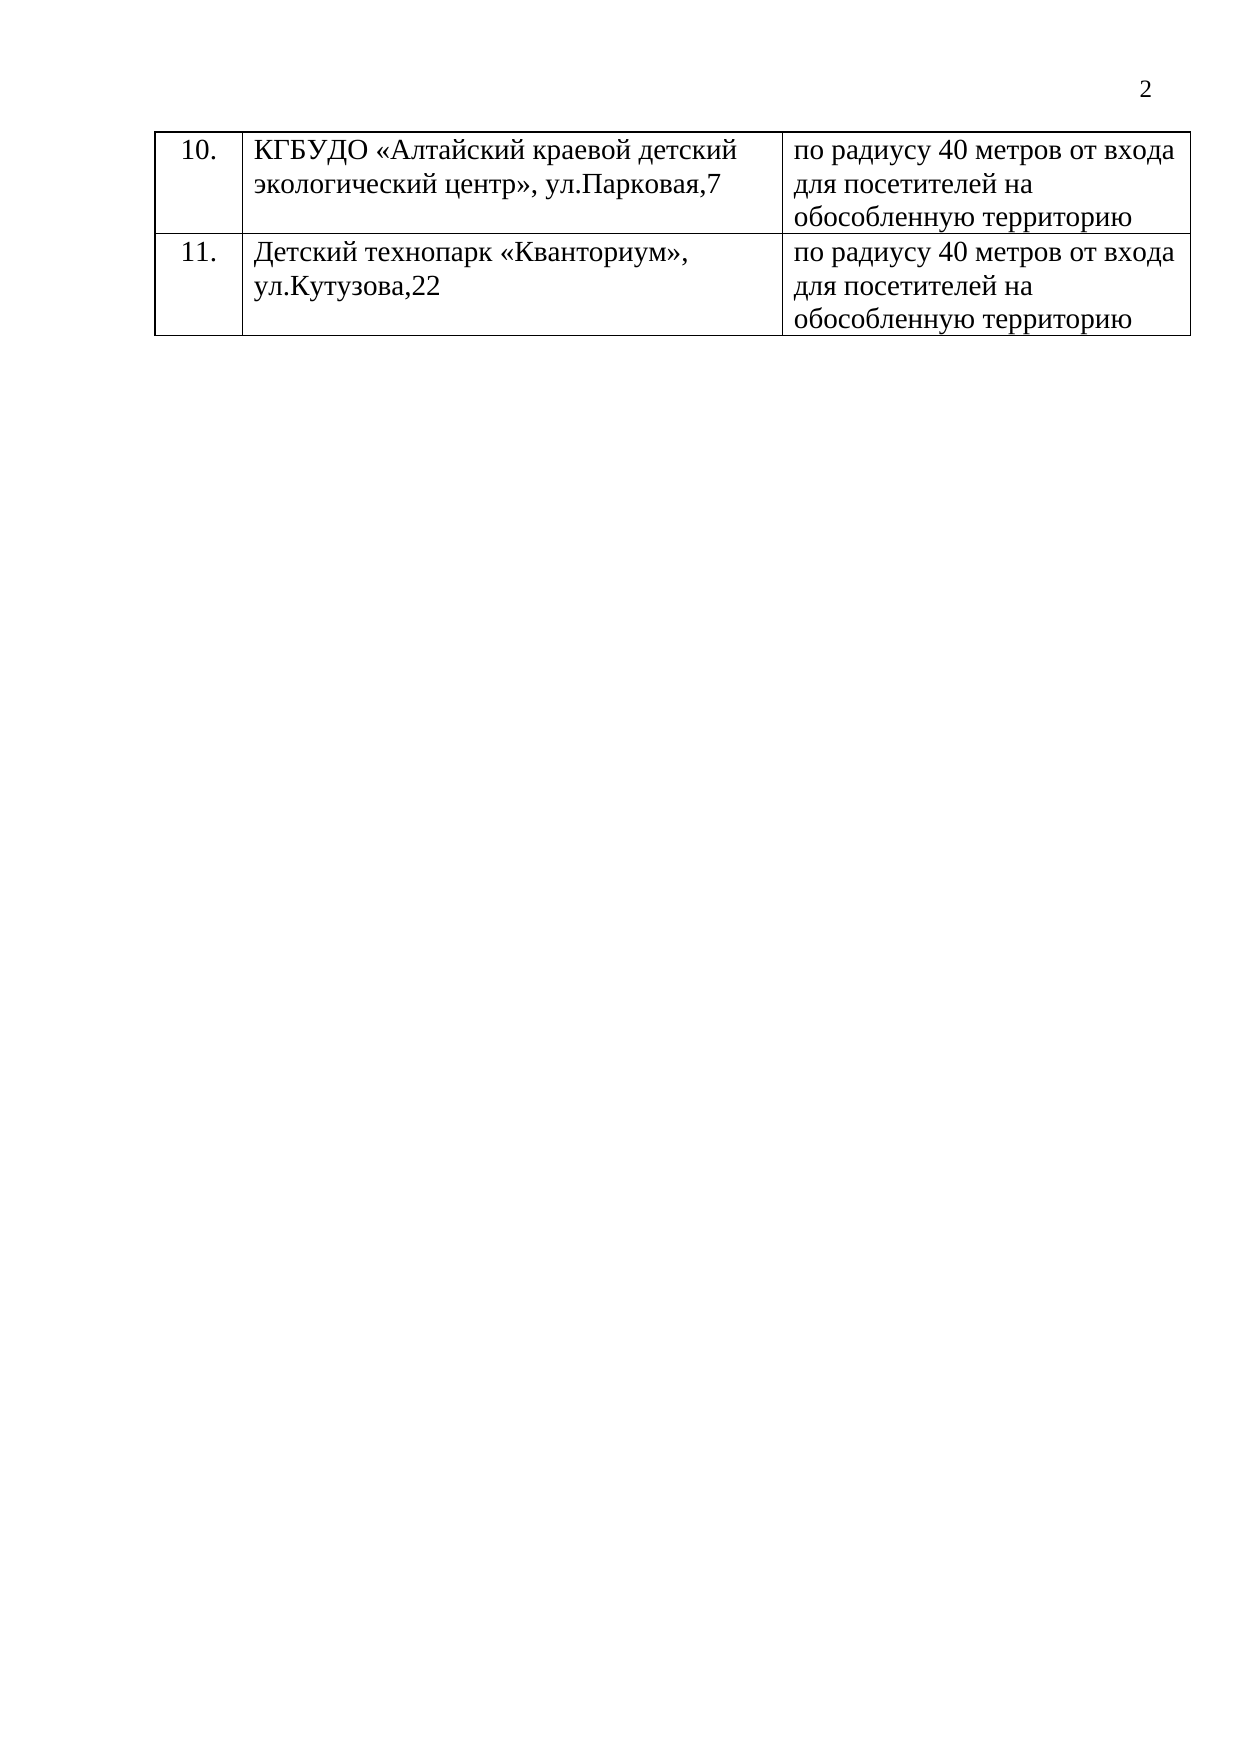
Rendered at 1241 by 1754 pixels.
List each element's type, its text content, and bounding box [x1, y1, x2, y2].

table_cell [783, 234, 1190, 335]
table_cell КГБУДО «Алтайский краевой детский экологический центр», ул.Парковая,7 [243, 133, 782, 233]
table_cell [783, 133, 1190, 233]
table_cell 11. [156, 234, 242, 335]
table_cell Детский технопарк «Кванториум», ул.Кутузова,22 [243, 234, 782, 335]
table_cell 10. [156, 133, 242, 233]
